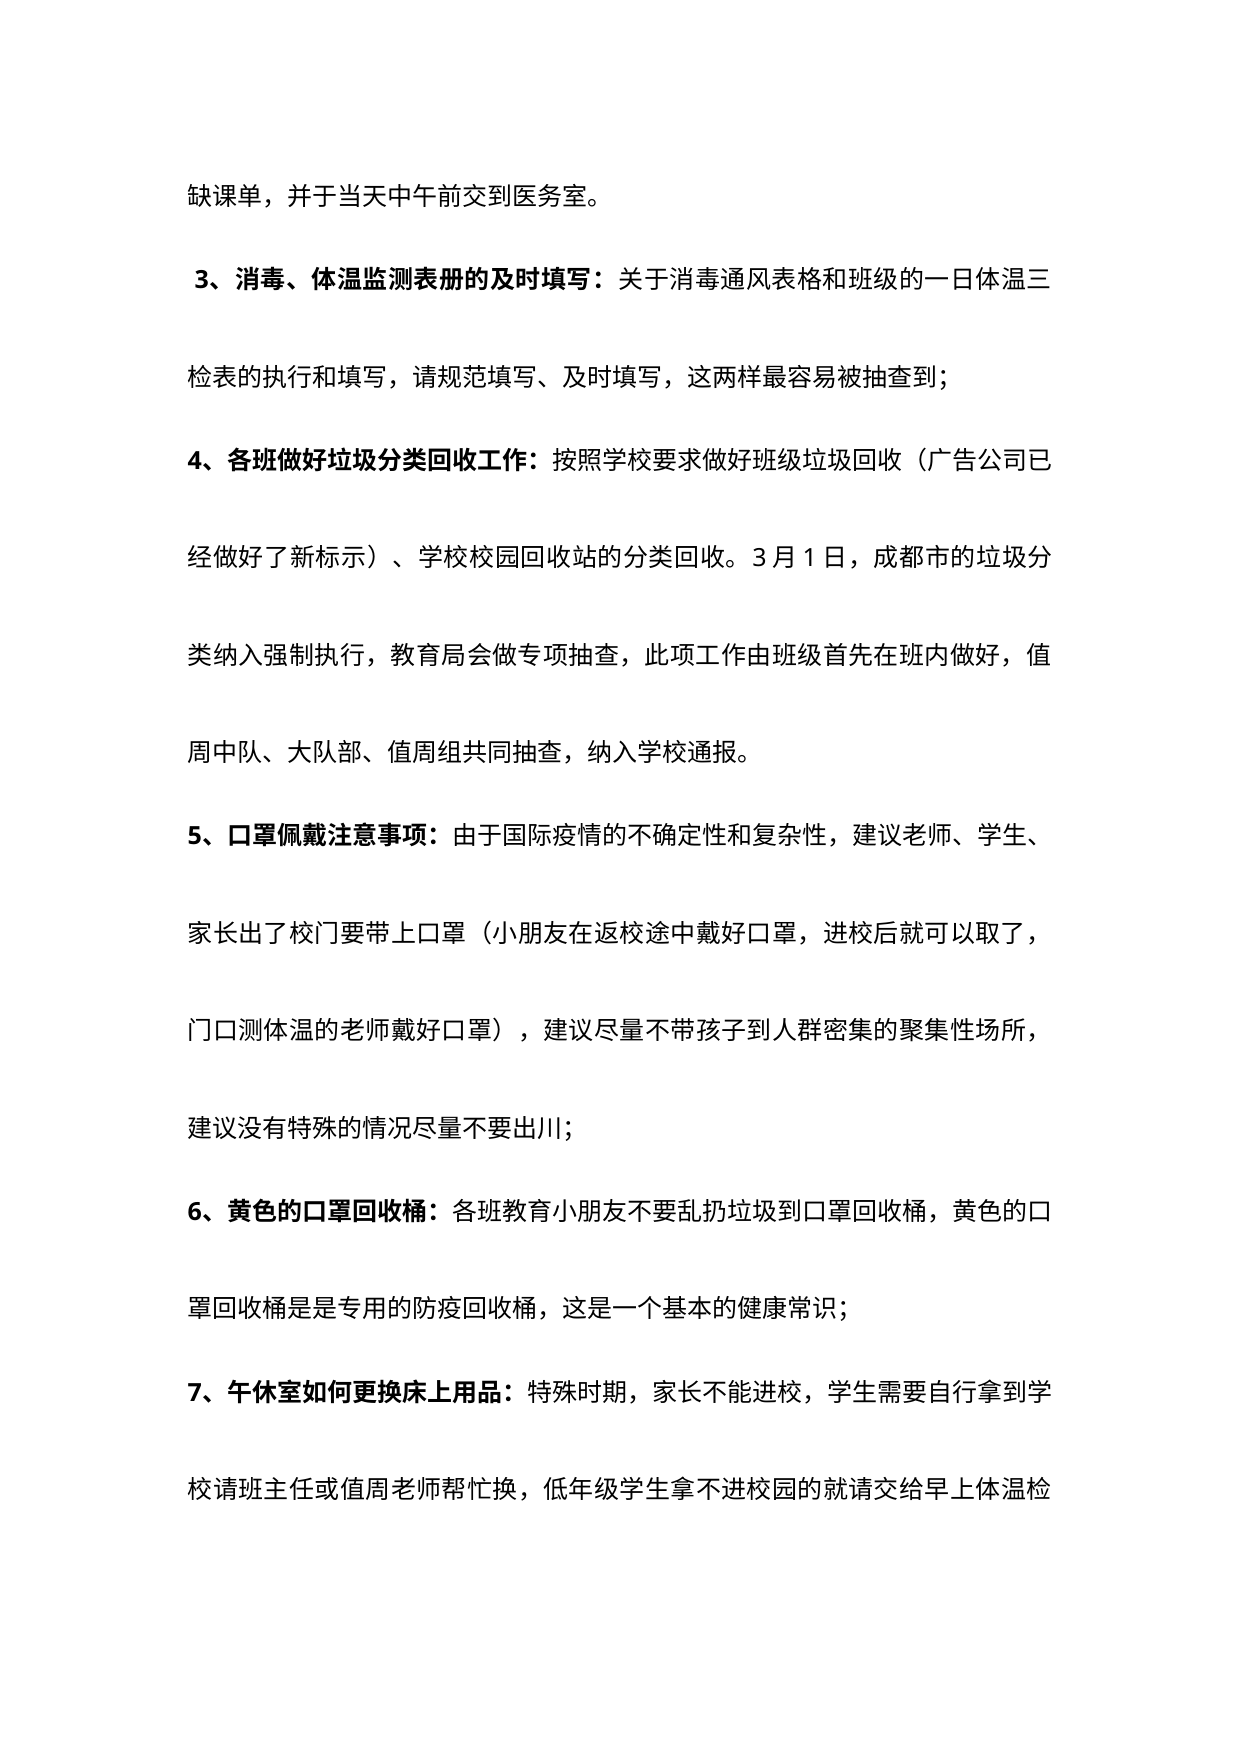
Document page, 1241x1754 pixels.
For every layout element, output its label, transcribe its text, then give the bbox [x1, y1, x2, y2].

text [187, 1358, 1053, 1520]
text 5、口罩佩戴注意事项：由于国际疫情的不确定性和复杂性，建议老师、学生、家长出了校门要带上口罩（小朋友在返校途中戴好口罩，进校后就可以取了，门口测体温的老师戴好口罩），建议尽量不带孩子到人群密集的聚集性场所，建议没有特殊的情况尽量不要出川； [187, 801, 1053, 1159]
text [187, 162, 1053, 227]
text 4、各班做好垃圾分类回收工作：按照学校要求做好班级垃圾回收（广告公司已经做好了新标示）、学校校园回收站的分类回收。3月1日，成都市的垃圾分类纳入强制执行，教育局会做专项抽查，此项工作由班级首先在班内做好，值周中队、大队部、值周组共同抽查，纳入学校通报。 [187, 426, 1053, 783]
text 6、黄色的口罩回收桶：各班教育小朋友不要乱扔垃圾到口罩回收桶，黄色的口罩回收桶是是专用的防疫回收桶，这是一个基本的健康常识； [187, 1177, 1053, 1339]
text 3、消毒、体温监测表册的及时填写：关于消毒通风表格和班级的一日体温三检表的执行和填写，请规范填写、及时填写，这两样最容易被抽查到； [187, 245, 1053, 408]
